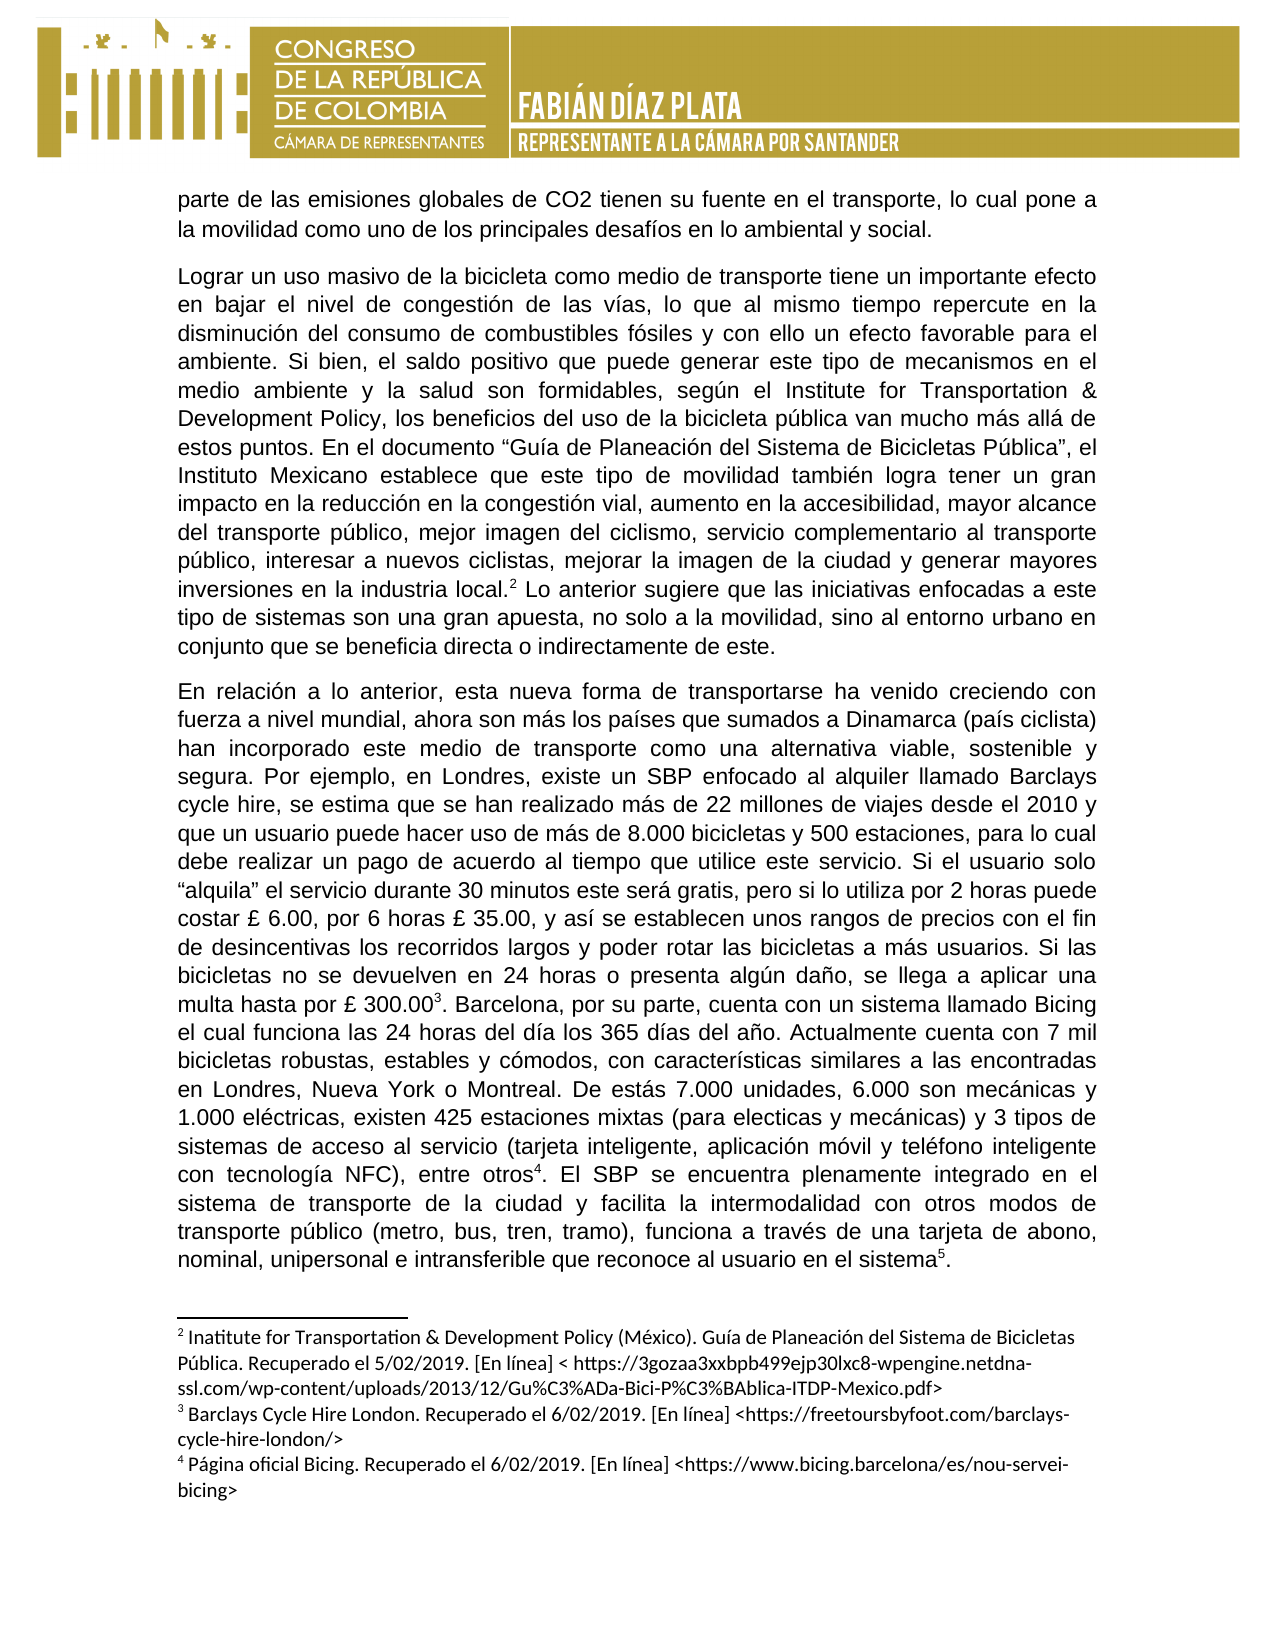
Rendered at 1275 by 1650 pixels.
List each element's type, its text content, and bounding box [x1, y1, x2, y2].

text En relación a lo anterior, esta nueva forma de transportarse ha venido creciendo con fuerza a nivel mundial, ahora son más los países que sumados a Dinamarca (país ciclista) han incorporado este medio de transporte como una alternativa viable, sostenible y segura. Por ejemplo, en Londres, existe un SBP enfocado al alquiler llamado Barclays cycle hire, se estima que se han realizado más de 22 millones de viajes desde el 2010 y que un usuario puede hacer uso de más de 8.000 bicicletas y 500 estaciones, para lo cual debe realizar un pago de acuerdo al tiempo que utilice este servicio. Si el usuario solo “alquila” el servicio durante 30 minutos este será gratis, pero si lo utiliza por 2 horas puede costar £ 6.00, por 6 horas £ 35.00, y así se establecen unos rangos de precios con el fin de desincentivas los recorridos largos y poder rotar las bicicletas a más usuarios. Si las bicicletas no se devuelven en 24 horas o presenta algún daño, se llega a aplicar una multa hasta por £ 300.00. Barcelona, por su parte, cuenta con un sistema llamado Bicing el cual funciona las 24 horas del día los 365 días del año. Actualmente cuenta con 7 mil bicicletas robustas, estables y cómodos, con características similares a las encontradas en Londres, Nueva York o Montreal. De estás 7.000 unidades, 6.000 son mecánicas y 1.000 eléctricas, existen 425 estaciones mixtas (para electicas y mecánicas) y 3 tipos de sistemas de acceso al servicio (tarjeta inteligente, aplicación móvil y teléfono inteligente con tecnología NFC), entre otros. El SBP se encuentra plenamente integrado en el sistema de transporte de la ciudad y facilita la intermodalidad con otros modos de transporte público (metro, bus, tren, tramo), funciona a través de una tarjeta de abono, nominal, unipersonal e intransferible que reconoce al usuario en el sistema. [177, 678, 1098, 1273]
picture [35, 17, 1240, 173]
text Lograr un uso masivo de la bicicleta como medio de transporte tiene un importante efecto en bajar el nivel de congestión de las vías, lo que al mismo tiempo repercute en la disminución del consumo de combustibles fósiles y con ello un efecto favorable para el ambiente. Si bien, el saldo positivo que puede generar este tipo de mecanismos en el medio ambiente y la salud son formidables, según el Institute for Transportation & Development Policy, los beneficios del uso de la bicicleta pública van mucho más allá de estos puntos. En el documento “Guía de Planeación del Sistema de Bicicletas Pública”, el Instituto Mexicano establece que este tipo de movilidad también logra tener un gran impacto en la reducción en la congestión vial, aumento en la accesibilidad, mayor alcance del transporte público, mejor imagen del ciclismo, servicio complementario al transporte público, interesar a nuevos ciclistas, mejorar la imagen de la ciudad y generar mayores inversiones en la industria local. Lo anterior sugiere que las iniciativas enfocadas a este tipo de sistemas son una gran apuesta, no solo a la movilidad, sino al entorno urbano en conjunto que se beneficia directa o indirectamente de este. [177, 263, 1098, 659]
